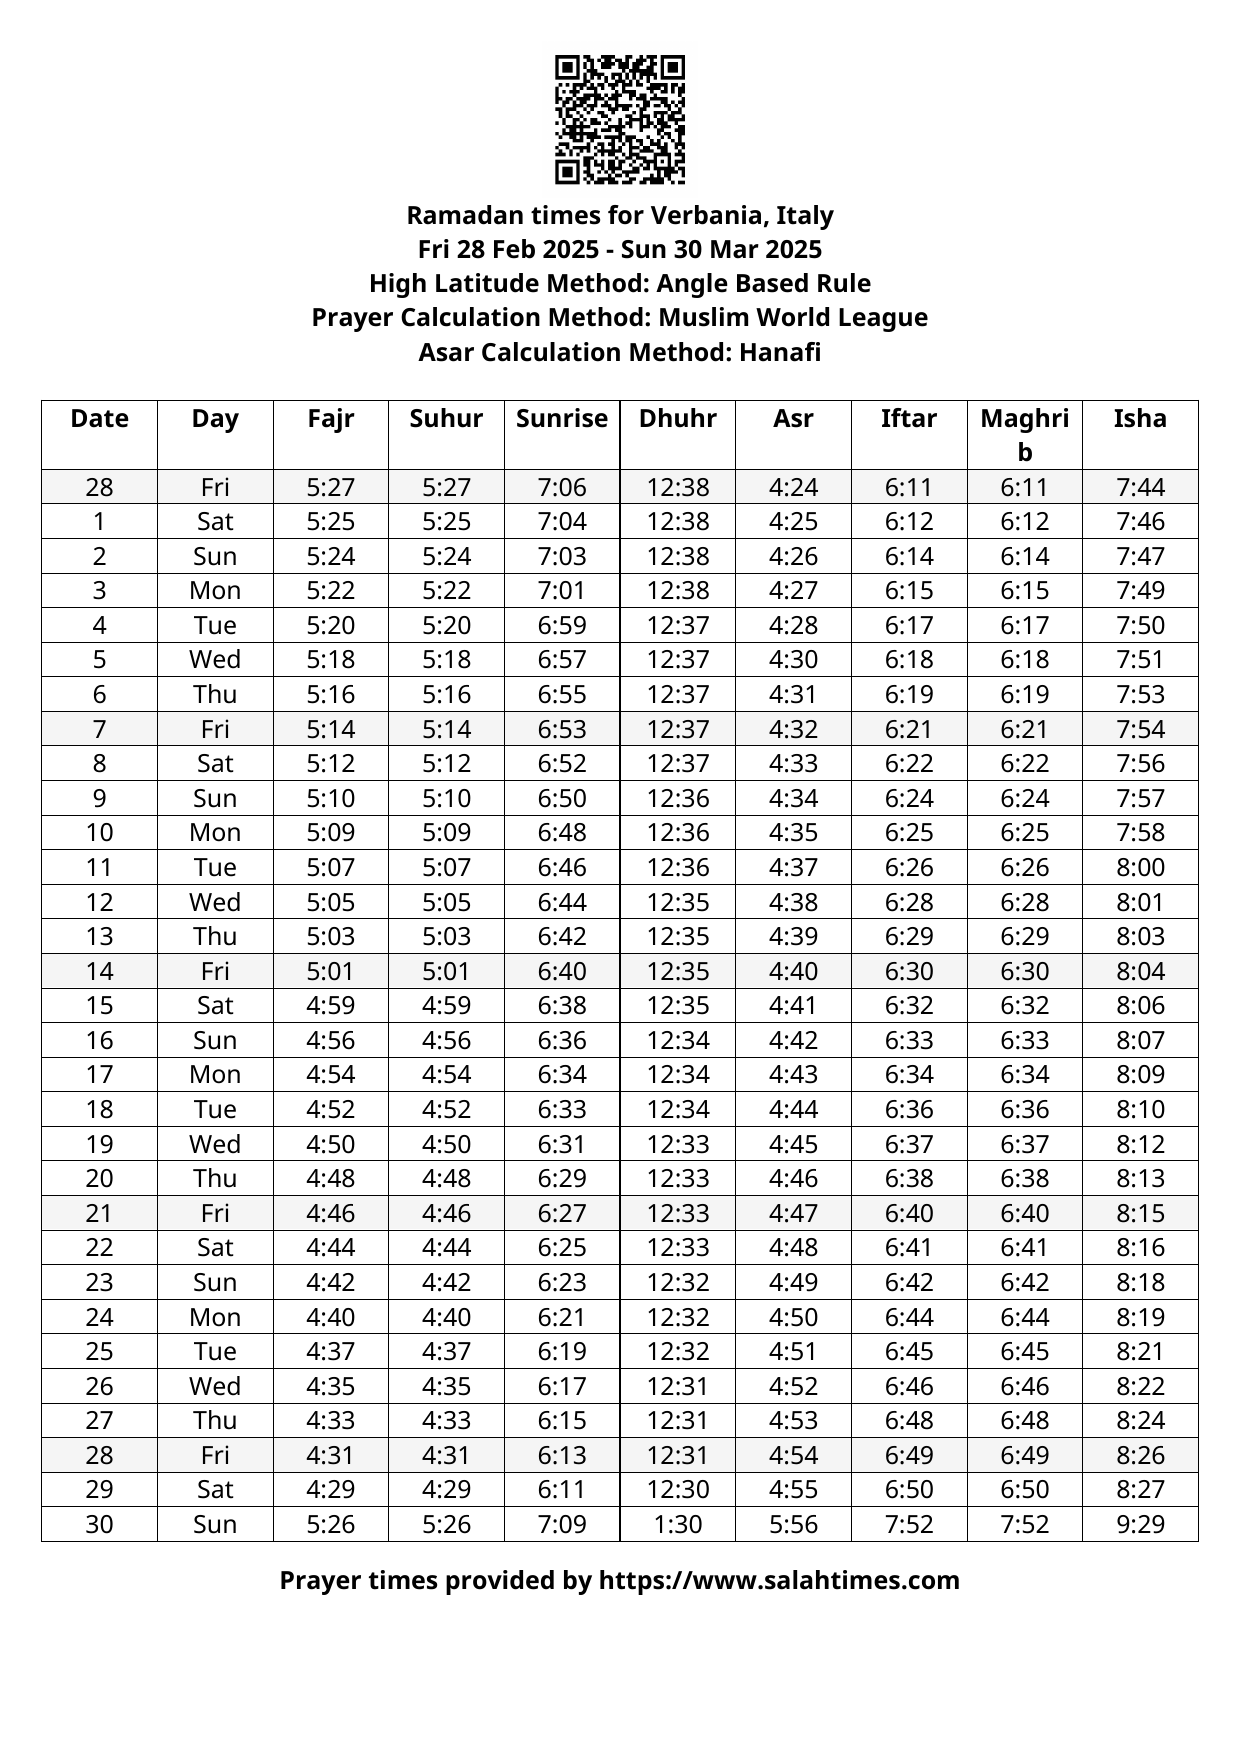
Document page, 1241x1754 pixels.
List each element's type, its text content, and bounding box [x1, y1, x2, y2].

table_cell 4:45 [736, 1127, 851, 1160]
table_cell 8:15 [1083, 1196, 1198, 1229]
table_cell 8:26 [1083, 1438, 1198, 1472]
table_cell 6:33 [968, 1023, 1082, 1057]
table_cell 4:40 [389, 1300, 504, 1333]
table_cell 5:26 [389, 1507, 504, 1541]
table_cell 4:37 [389, 1334, 504, 1368]
table_cell 4:33 [274, 1404, 388, 1437]
table_cell 6:29 [505, 1161, 619, 1195]
table_cell 4:43 [736, 1058, 851, 1091]
table_cell 5:09 [274, 816, 388, 849]
table_cell 12:38 [621, 470, 735, 503]
table_cell 6:25 [968, 816, 1082, 849]
table_cell 6:59 [505, 608, 619, 642]
table_cell 16 [42, 1023, 157, 1057]
table_cell 6:49 [968, 1438, 1082, 1472]
table_cell 4:46 [274, 1196, 388, 1229]
table_cell 4:31 [736, 677, 851, 711]
table_cell 8:12 [1083, 1127, 1198, 1160]
table_cell 6:45 [968, 1334, 1082, 1368]
text High Latitude Method: Angle Based Rule [42, 266, 1198, 300]
table_cell Sat [158, 989, 273, 1022]
table_cell 5:14 [274, 712, 388, 745]
table_cell 4:59 [274, 989, 388, 1022]
table_cell 4:42 [736, 1023, 851, 1057]
table_cell Tue [158, 608, 273, 642]
table_cell 6:17 [852, 608, 967, 642]
table_cell 4:52 [274, 1092, 388, 1126]
table_cell 7:53 [1083, 677, 1198, 711]
table_cell Mon [158, 1300, 273, 1333]
table_cell 7:49 [1083, 574, 1198, 607]
table_cell 5:05 [274, 885, 388, 918]
table_cell 6:12 [968, 504, 1082, 538]
table_cell 4:31 [274, 1438, 388, 1472]
table_header Fajr [274, 401, 388, 469]
text Prayer times provided by https://www.salahtimes.com [42, 1563, 1198, 1597]
table_cell 6:50 [505, 781, 619, 814]
table_cell 4:44 [736, 1092, 851, 1126]
table_cell 12:32 [621, 1265, 735, 1299]
table_cell 6:24 [852, 781, 967, 814]
table_cell 30 [42, 1507, 157, 1541]
table_cell 5:27 [389, 470, 504, 503]
table_cell 12:37 [621, 712, 735, 745]
table_cell Sun [158, 1023, 273, 1057]
table_cell 6:21 [852, 712, 967, 745]
table_cell 4:39 [736, 919, 851, 953]
table_cell 24 [42, 1300, 157, 1333]
table_cell 8:03 [1083, 919, 1198, 953]
table_cell 6:57 [505, 643, 619, 676]
table_cell 6:28 [852, 885, 967, 918]
table_cell 8:06 [1083, 989, 1198, 1022]
table_cell 12:34 [621, 1023, 735, 1057]
table_cell 28 [42, 470, 157, 503]
table_cell 7 [42, 712, 157, 745]
table_cell Sun [158, 539, 273, 572]
table_cell 6:33 [505, 1092, 619, 1126]
table_cell 5:25 [274, 504, 388, 538]
table_cell 6:44 [968, 1300, 1082, 1333]
text Fri 28 Feb 2025 - Sun 30 Mar 2025 [42, 232, 1198, 266]
table_cell 12:38 [621, 574, 735, 607]
table_cell 5:10 [274, 781, 388, 814]
table_cell 6:34 [968, 1058, 1082, 1091]
table_cell 4:28 [736, 608, 851, 642]
table_cell 4:56 [274, 1023, 388, 1057]
table_cell 12:36 [621, 781, 735, 814]
table_cell 10 [42, 816, 157, 849]
table_cell 5:24 [389, 539, 504, 572]
table_cell 12:37 [621, 608, 735, 642]
table_cell 6:46 [852, 1369, 967, 1402]
table_cell 4:34 [736, 781, 851, 814]
table_cell 5:27 [274, 470, 388, 503]
table_cell 6:34 [852, 1058, 967, 1091]
table_header Date [42, 401, 157, 469]
table_cell 6:37 [852, 1127, 967, 1160]
table_header Asr [736, 401, 851, 469]
table_cell 8:21 [1083, 1334, 1198, 1368]
table_cell 7:57 [1083, 781, 1198, 814]
table_cell 7:46 [1083, 504, 1198, 538]
table_cell 6:44 [852, 1300, 967, 1333]
table_cell 6:15 [505, 1404, 619, 1437]
table_cell 6:46 [505, 850, 619, 884]
table_cell 4:37 [736, 850, 851, 884]
table_cell Fri [158, 1196, 273, 1229]
table_cell 6:45 [852, 1334, 967, 1368]
table_cell 6:28 [968, 885, 1082, 918]
table_cell 5:22 [389, 574, 504, 607]
table_cell Fri [158, 954, 273, 987]
table_cell Thu [158, 919, 273, 953]
table_cell 27 [42, 1404, 157, 1437]
table_cell 8:10 [1083, 1092, 1198, 1126]
table_cell 4:48 [274, 1161, 388, 1195]
table_cell 6:42 [968, 1265, 1082, 1299]
table_cell 1:30 [621, 1507, 735, 1541]
table_cell Tue [158, 1334, 273, 1368]
table_cell 5:16 [274, 677, 388, 711]
table_cell 4:24 [736, 470, 851, 503]
table_cell 8 [42, 746, 157, 780]
table_cell 4:30 [736, 643, 851, 676]
table_header Day [158, 401, 273, 469]
table_cell 6:27 [505, 1196, 619, 1229]
table_cell 29 [42, 1473, 157, 1506]
table_cell 5:24 [274, 539, 388, 572]
table_cell 4:55 [736, 1473, 851, 1506]
table_cell 6:15 [852, 574, 967, 607]
table_cell 4:52 [389, 1092, 504, 1126]
table_cell Wed [158, 643, 273, 676]
table_cell 12:33 [621, 1161, 735, 1195]
table_cell 6:53 [505, 712, 619, 745]
table_header Maghrib [968, 401, 1082, 469]
table_cell 7:56 [1083, 746, 1198, 780]
table_cell 5:20 [389, 608, 504, 642]
table_cell 5:10 [389, 781, 504, 814]
table_cell Sat [158, 1231, 273, 1264]
table_cell 5:03 [274, 919, 388, 953]
table_header Suhur [389, 401, 504, 469]
table_cell Sat [158, 504, 273, 538]
table_cell 4:54 [274, 1058, 388, 1091]
table_cell Sat [158, 1473, 273, 1506]
text Asar Calculation Method: Hanafi [42, 334, 1198, 368]
table_cell 26 [42, 1369, 157, 1402]
table_cell 4:54 [389, 1058, 504, 1091]
table_header Isha [1083, 401, 1198, 469]
table_cell Mon [158, 816, 273, 849]
table_cell 8:09 [1083, 1058, 1198, 1091]
table_cell 7:47 [1083, 539, 1198, 572]
table_cell 6:23 [505, 1265, 619, 1299]
table_cell 7:50 [1083, 608, 1198, 642]
table_cell 6:21 [505, 1300, 619, 1333]
table_cell 4:35 [274, 1369, 388, 1402]
table_cell Sun [158, 1507, 273, 1541]
table_cell 5:07 [389, 850, 504, 884]
table_cell 6:19 [852, 677, 967, 711]
table_cell Mon [158, 574, 273, 607]
table_cell 12:33 [621, 1127, 735, 1160]
table_cell 6:33 [852, 1023, 967, 1057]
table_cell 6:12 [852, 504, 967, 538]
table_cell 6:11 [852, 470, 967, 503]
picture [542, 41, 699, 198]
table_header Sunrise [505, 401, 619, 469]
table_cell Tue [158, 1092, 273, 1126]
table_cell 12:35 [621, 954, 735, 987]
table_cell Fri [158, 1438, 273, 1472]
table_cell 14 [42, 954, 157, 987]
text Prayer Calculation Method: Muslim World League [42, 300, 1198, 334]
table_cell 6:18 [968, 643, 1082, 676]
table_cell 12:32 [621, 1300, 735, 1333]
table_cell 6:30 [968, 954, 1082, 987]
table_cell 8:04 [1083, 954, 1198, 987]
table_cell 6:13 [505, 1438, 619, 1472]
table_cell 4:35 [736, 816, 851, 849]
table_cell 4:32 [736, 712, 851, 745]
table_cell 6:55 [505, 677, 619, 711]
table_cell 18 [42, 1092, 157, 1126]
table_cell 12:38 [621, 504, 735, 538]
table_cell 6:42 [505, 919, 619, 953]
table_cell 5:22 [274, 574, 388, 607]
table_cell 6:42 [852, 1265, 967, 1299]
table_cell 8:00 [1083, 850, 1198, 884]
table_cell 6:38 [968, 1161, 1082, 1195]
table_cell 6:48 [968, 1404, 1082, 1437]
table_cell 12:36 [621, 816, 735, 849]
table_cell 6:36 [505, 1023, 619, 1057]
table_cell Thu [158, 1404, 273, 1437]
table_cell 23 [42, 1265, 157, 1299]
table_cell 12:35 [621, 919, 735, 953]
table_cell 12:36 [621, 850, 735, 884]
table_cell 6:38 [852, 1161, 967, 1195]
table_cell 5:05 [389, 885, 504, 918]
table_cell 17 [42, 1058, 157, 1091]
table_cell 7:09 [505, 1507, 619, 1541]
table_cell 5:16 [389, 677, 504, 711]
table_cell 12:34 [621, 1092, 735, 1126]
table_cell 12:35 [621, 989, 735, 1022]
table_cell 20 [42, 1161, 157, 1195]
table_cell 4:47 [736, 1196, 851, 1229]
table_cell 4:56 [389, 1023, 504, 1057]
table_cell 6:50 [968, 1473, 1082, 1506]
table_cell 4:33 [736, 746, 851, 780]
table_cell 19 [42, 1127, 157, 1160]
table_cell Wed [158, 885, 273, 918]
table_cell 8:19 [1083, 1300, 1198, 1333]
table_cell 6:14 [852, 539, 967, 572]
table_cell 5:12 [274, 746, 388, 780]
table_cell Wed [158, 1127, 273, 1160]
table_cell 5:07 [274, 850, 388, 884]
table_cell 3 [42, 574, 157, 607]
table_cell 7:06 [505, 470, 619, 503]
table_cell 9 [42, 781, 157, 814]
table_cell 6:29 [968, 919, 1082, 953]
table_cell 8:18 [1083, 1265, 1198, 1299]
table_cell 4:48 [389, 1161, 504, 1195]
table_cell 4:46 [389, 1196, 504, 1229]
table_cell 6:36 [968, 1092, 1082, 1126]
table_cell 4:44 [274, 1231, 388, 1264]
table_cell 5:18 [389, 643, 504, 676]
table_cell 6:19 [505, 1334, 619, 1368]
table_cell 6:21 [968, 712, 1082, 745]
table_cell 12:35 [621, 885, 735, 918]
table_cell 5:20 [274, 608, 388, 642]
table_cell 6:37 [968, 1127, 1082, 1160]
table_cell 7:03 [505, 539, 619, 572]
table_cell 6:30 [852, 954, 967, 987]
table_cell 4:40 [274, 1300, 388, 1333]
table_cell 5:01 [389, 954, 504, 987]
table_cell 9:29 [1083, 1507, 1198, 1541]
table_cell 12:38 [621, 539, 735, 572]
table_cell 4:38 [736, 885, 851, 918]
table_cell 4:50 [389, 1127, 504, 1160]
table_cell 6:15 [968, 574, 1082, 607]
table_cell 6:41 [968, 1231, 1082, 1264]
table_cell 4:31 [389, 1438, 504, 1472]
table_cell 8:01 [1083, 885, 1198, 918]
table_cell 6:32 [968, 989, 1082, 1022]
table_cell 6:48 [505, 816, 619, 849]
table_cell Sun [158, 781, 273, 814]
table_cell 28 [42, 1438, 157, 1472]
table_cell 5:25 [389, 504, 504, 538]
table_cell 6:17 [505, 1369, 619, 1402]
table_cell 1 [42, 504, 157, 538]
table_cell 4:53 [736, 1404, 851, 1437]
table_cell 8:24 [1083, 1404, 1198, 1437]
table_cell 6:22 [852, 746, 967, 780]
table_cell 4:54 [736, 1438, 851, 1472]
table_cell 4:35 [389, 1369, 504, 1402]
table_cell Wed [158, 1369, 273, 1402]
table_cell 6:26 [852, 850, 967, 884]
table_cell 6 [42, 677, 157, 711]
table_cell 12:31 [621, 1369, 735, 1402]
table_cell 12:37 [621, 746, 735, 780]
table_cell 12 [42, 885, 157, 918]
table_cell 12:37 [621, 643, 735, 676]
table_cell 6:18 [852, 643, 967, 676]
table_cell 4:42 [389, 1265, 504, 1299]
table_cell 12:31 [621, 1404, 735, 1437]
table_cell 6:34 [505, 1058, 619, 1091]
table_cell Thu [158, 677, 273, 711]
table_cell 4:26 [736, 539, 851, 572]
table_cell 6:11 [505, 1473, 619, 1506]
table_cell 7:04 [505, 504, 619, 538]
table_cell 13 [42, 919, 157, 953]
table_cell 4:29 [389, 1473, 504, 1506]
table_cell 4:44 [389, 1231, 504, 1264]
table_cell 4:40 [736, 954, 851, 987]
table_cell 7:58 [1083, 816, 1198, 849]
table_cell 6:19 [968, 677, 1082, 711]
table_cell 6:41 [852, 1231, 967, 1264]
table_cell 15 [42, 989, 157, 1022]
table_cell 4:33 [389, 1404, 504, 1437]
table_cell 4 [42, 608, 157, 642]
table_header Iftar [852, 401, 967, 469]
table_cell 6:31 [505, 1127, 619, 1160]
table_cell 6:32 [852, 989, 967, 1022]
table_cell 6:22 [968, 746, 1082, 780]
table_cell 25 [42, 1334, 157, 1368]
table_cell 6:50 [852, 1473, 967, 1506]
table_cell 6:44 [505, 885, 619, 918]
text Ramadan times for Verbania, Italy [42, 198, 1198, 232]
table_cell 6:40 [968, 1196, 1082, 1229]
table_cell Sun [158, 1265, 273, 1299]
table_cell 5:12 [389, 746, 504, 780]
table_cell 5:18 [274, 643, 388, 676]
table_cell 7:51 [1083, 643, 1198, 676]
table_cell 12:33 [621, 1196, 735, 1229]
table_cell Tue [158, 850, 273, 884]
table_cell 4:51 [736, 1334, 851, 1368]
table_cell 6:25 [852, 816, 967, 849]
table_cell 5:03 [389, 919, 504, 953]
table_cell 6:46 [968, 1369, 1082, 1402]
table_cell 4:37 [274, 1334, 388, 1368]
table_cell 7:54 [1083, 712, 1198, 745]
table_cell 2 [42, 539, 157, 572]
table_cell 8:13 [1083, 1161, 1198, 1195]
table_cell 6:24 [968, 781, 1082, 814]
table_cell 12:37 [621, 677, 735, 711]
table_cell 8:16 [1083, 1231, 1198, 1264]
table_cell 21 [42, 1196, 157, 1229]
table_cell Mon [158, 1058, 273, 1091]
table_cell 11 [42, 850, 157, 884]
table_cell 6:40 [852, 1196, 967, 1229]
table_cell 6:52 [505, 746, 619, 780]
table_cell 4:59 [389, 989, 504, 1022]
table_cell 4:42 [274, 1265, 388, 1299]
table_cell 6:36 [852, 1092, 967, 1126]
table_cell 6:29 [852, 919, 967, 953]
table_cell 5:14 [389, 712, 504, 745]
table_cell 5 [42, 643, 157, 676]
table_cell 12:33 [621, 1231, 735, 1264]
table_cell 4:29 [274, 1473, 388, 1506]
table_cell Sat [158, 746, 273, 780]
table_cell Fri [158, 712, 273, 745]
table_cell 5:56 [736, 1507, 851, 1541]
table_cell 4:49 [736, 1265, 851, 1299]
table_cell 4:50 [736, 1300, 851, 1333]
table_cell 5:09 [389, 816, 504, 849]
table_cell 4:41 [736, 989, 851, 1022]
table_cell 6:14 [968, 539, 1082, 572]
table_cell 12:31 [621, 1438, 735, 1472]
table_cell 5:26 [274, 1507, 388, 1541]
table_cell 12:34 [621, 1058, 735, 1091]
table_cell 6:11 [968, 470, 1082, 503]
table_cell 8:27 [1083, 1473, 1198, 1506]
table_cell 8:07 [1083, 1023, 1198, 1057]
table_header Dhuhr [621, 401, 735, 469]
table_cell 4:46 [736, 1161, 851, 1195]
table_cell 6:26 [968, 850, 1082, 884]
table_cell 7:44 [1083, 470, 1198, 503]
table_cell 6:49 [852, 1438, 967, 1472]
table_cell 4:25 [736, 504, 851, 538]
table_cell 8:22 [1083, 1369, 1198, 1402]
table_cell 4:50 [274, 1127, 388, 1160]
table_cell Fri [158, 470, 273, 503]
table_cell 5:01 [274, 954, 388, 987]
table_cell 7:52 [968, 1507, 1082, 1541]
table_cell 7:01 [505, 574, 619, 607]
table_cell 12:32 [621, 1334, 735, 1368]
table_cell 7:52 [852, 1507, 967, 1541]
table_cell 6:38 [505, 989, 619, 1022]
table_cell 6:40 [505, 954, 619, 987]
table_cell 6:48 [852, 1404, 967, 1437]
table_cell Thu [158, 1161, 273, 1195]
table_cell 4:27 [736, 574, 851, 607]
table_cell 6:25 [505, 1231, 619, 1264]
table_cell 22 [42, 1231, 157, 1264]
table_cell 6:17 [968, 608, 1082, 642]
table_cell 12:30 [621, 1473, 735, 1506]
table_cell 4:52 [736, 1369, 851, 1402]
table_cell 4:48 [736, 1231, 851, 1264]
